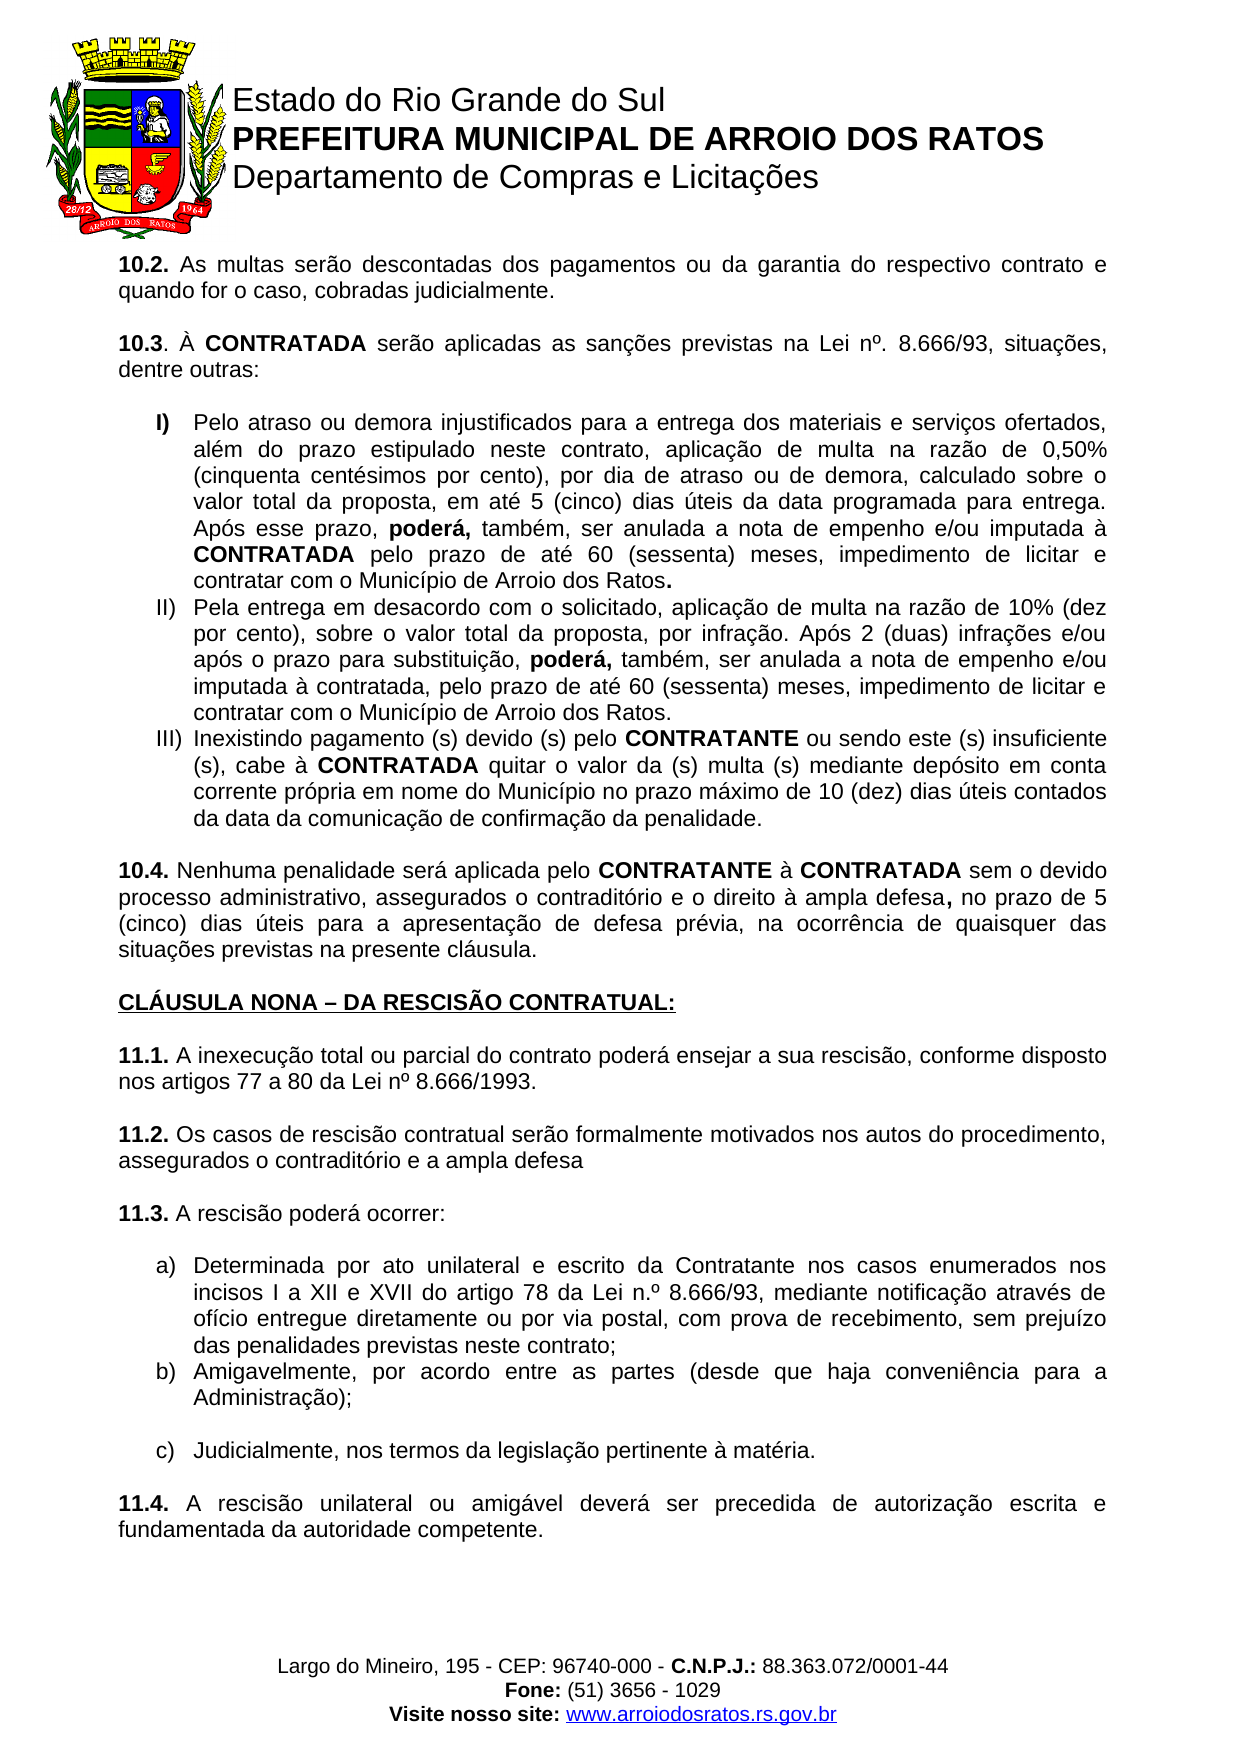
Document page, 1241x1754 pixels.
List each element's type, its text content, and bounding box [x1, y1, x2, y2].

text 10.3. À CONTRATADA serão aplicadas as sanções previstas na Lei nº. 8.666/93, situações, dentre outras: [118, 330, 1107, 383]
list Pelo atraso ou demora injustificados para a entrega dos materiais e serviços ofertados, além do prazo estipulado neste contrato, aplicação de multa na razão de 0,50% (cinquenta centésimos por cento), por dia de atraso ou de demora, calculado sobre o valor total da proposta, em até 5 (cinco) dias úteis da data programada para entrega. Após esse prazo, poderá, também, ser anulada a nota de empenho e/ou imputada à CONTRATADA pelo prazo de até 60 (sessenta) meses, impedimento de licitar e contratar com o Município de Arroio dos Ratos. [156, 409, 1107, 594]
text 11.2. Os casos de rescisão contratual serão formalmente motivados nos autos do procedimento, assegurados o contraditório e a ampla defesa [118, 1121, 1107, 1173]
text 10.2. As multas serão descontadas dos pagamentos ou da garantia do respectivo contrato e quando for o caso, cobradas judicialmente. [118, 251, 1107, 304]
text 11.4. A rescisão unilateral ou amigável deverá ser precedida de autorização escrita e fundamentada da autoridade competente. [118, 1490, 1107, 1542]
picture [43, 35, 236, 242]
list Determinada por ato unilateral e escrito da Contratante nos casos enumerados nos incisos I a XII e XVII do artigo 78 da Lei n.º 8.666/93, mediante notificação através de ofício entregue diretamente ou por via postal, com prova de recebimento, sem prejuízo das penalidades previstas neste contrato; [156, 1252, 1107, 1358]
text 11.1. A inexecução total ou parcial do contrato poderá ensejar a sua rescisão, conforme disposto nos artigos 77 a 80 da Lei nº 8.666/1993. [118, 1042, 1107, 1094]
text 10.4. Nenhuma penalidade será aplicada pelo CONTRATANTE à CONTRATADA sem o devido processo administrativo, assegurados o contraditório e o direito à ampla defesa, no prazo de 5 (cinco) dias úteis para a apresentação de defesa prévia, na ocorrência de quaisquer das situações previstas na presente cláusula. [118, 857, 1107, 963]
list Judicialmente, nos termos da legislação pertinente à matéria. [156, 1437, 1107, 1463]
text CLÁUSULA NONA – DA RESCISÃO CONTRATUAL: [118, 989, 1107, 1015]
list Pela entrega em desacordo com o solicitado, aplicação de multa na razão de 10% (dez por cento), sobre o valor total da proposta, por infração. Após 2 (duas) infrações e/ou após o prazo para substituição, poderá, também, ser anulada a nota de empenho e/ou imputada à contratada, pelo prazo de até 60 (sessenta) meses, impedimento de licitar e contratar com o Município de Arroio dos Ratos. [156, 594, 1107, 725]
text 11.3. A rescisão poderá ocorrer: [118, 1200, 1107, 1226]
list Inexistindo pagamento (s) devido (s) pelo CONTRATANTE ou sendo este (s) insuficiente (s), cabe à CONTRATADA quitar o valor da (s) multa (s) mediante depósito em conta corrente própria em nome do Município no prazo máximo de 10 (dez) dias úteis contados da data da comunicação de confirmação da penalidade. [156, 725, 1107, 831]
list Amigavelmente, por acordo entre as partes (desde que haja conveniência para a Administração); [156, 1358, 1107, 1411]
